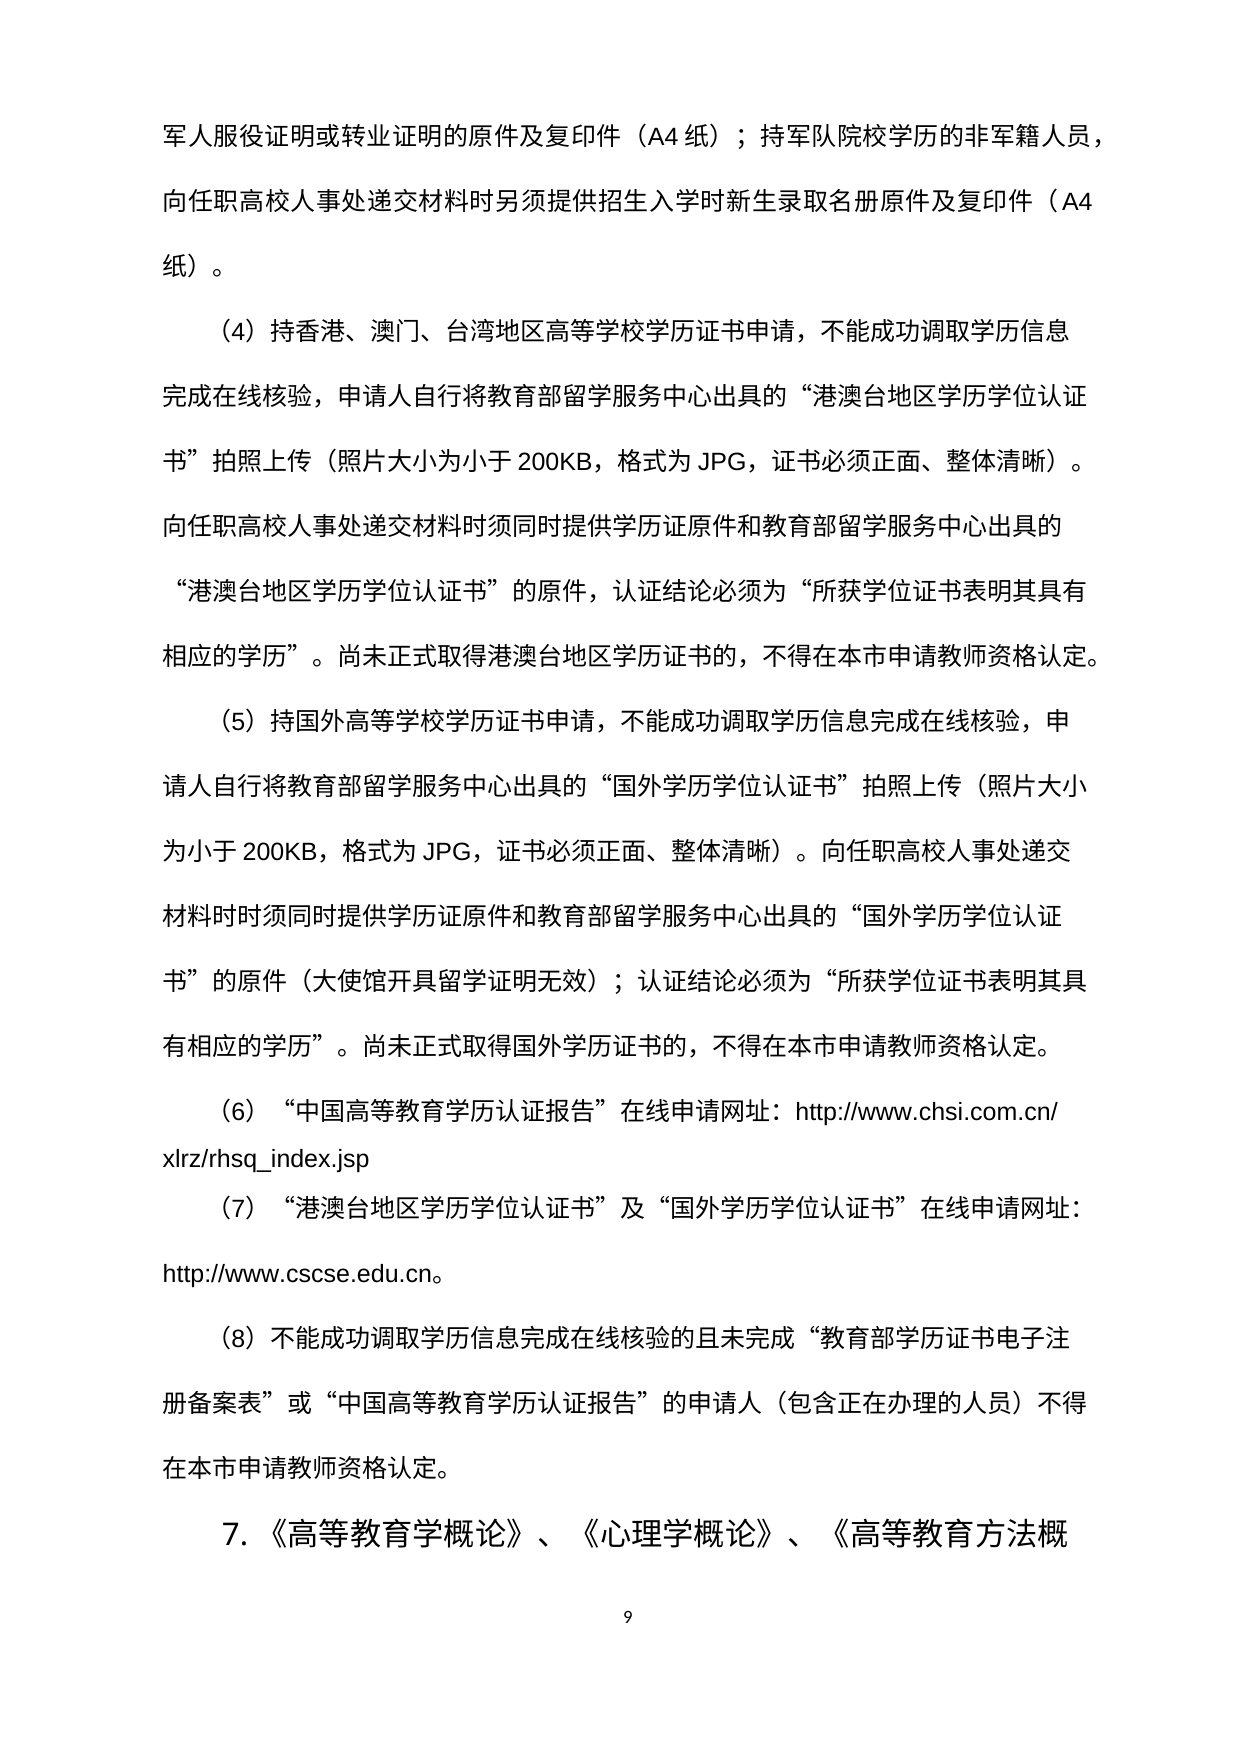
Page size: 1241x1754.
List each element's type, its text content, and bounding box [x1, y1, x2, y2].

list （7）“港澳台地区学历学位认证书”及“国外学历学位认证书”在线申请网址：http://www.cscse.edu.cn。 [162, 1174, 1092, 1304]
list （6）“中国高等教育学历认证报告”在线申请网址：http://www.chsi.com.cn/xlrz/rhsq_index.jsp [162, 1077, 1092, 1174]
list （8）不能成功调取学历信息完成在线核验的且未完成“教育部学历证书电子注册备案表”或“中国高等教育学历认证报告”的申请人（包含正在办理的人员）不得在本市申请教师资格认定。 [162, 1304, 1092, 1499]
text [162, 102, 1092, 297]
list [162, 1499, 1092, 1564]
text （5）持国外高等学校学历证书申请，不能成功调取学历信息完成在线核验，申请人自行将教育部留学服务中心出具的“国外学历学位认证书”拍照上传（照片大小为小于200KB，格式为JPG，证书必须正面、整体清晰）。向任职高校人事处递交材料时时须同时提供学历证原件和教育部留学服务中心出具的“国外学历学位认证书”的原件（大使馆开具留学证明无效）；认证结论必须为“所获学位证书表明其具有相应的学历”。尚未正式取得国外学历证书的，不得在本市申请教师资格认定。 [162, 687, 1092, 1077]
text （4）持香港、澳门、台湾地区高等学校学历证书申请，不能成功调取学历信息完成在线核验，申请人自行将教育部留学服务中心出具的“港澳台地区学历学位认证书”拍照上传（照片大小为小于200KB，格式为JPG，证书必须正面、整体清晰）。向任职高校人事处递交材料时须同时提供学历证原件和教育部留学服务中心出具的“港澳台地区学历学位认证书”的原件，认证结论必须为“所获学位证书表明其具有相应的学历”。尚未正式取得港澳台地区学历证书的，不得在本市申请教师资格认定。 [162, 297, 1092, 687]
